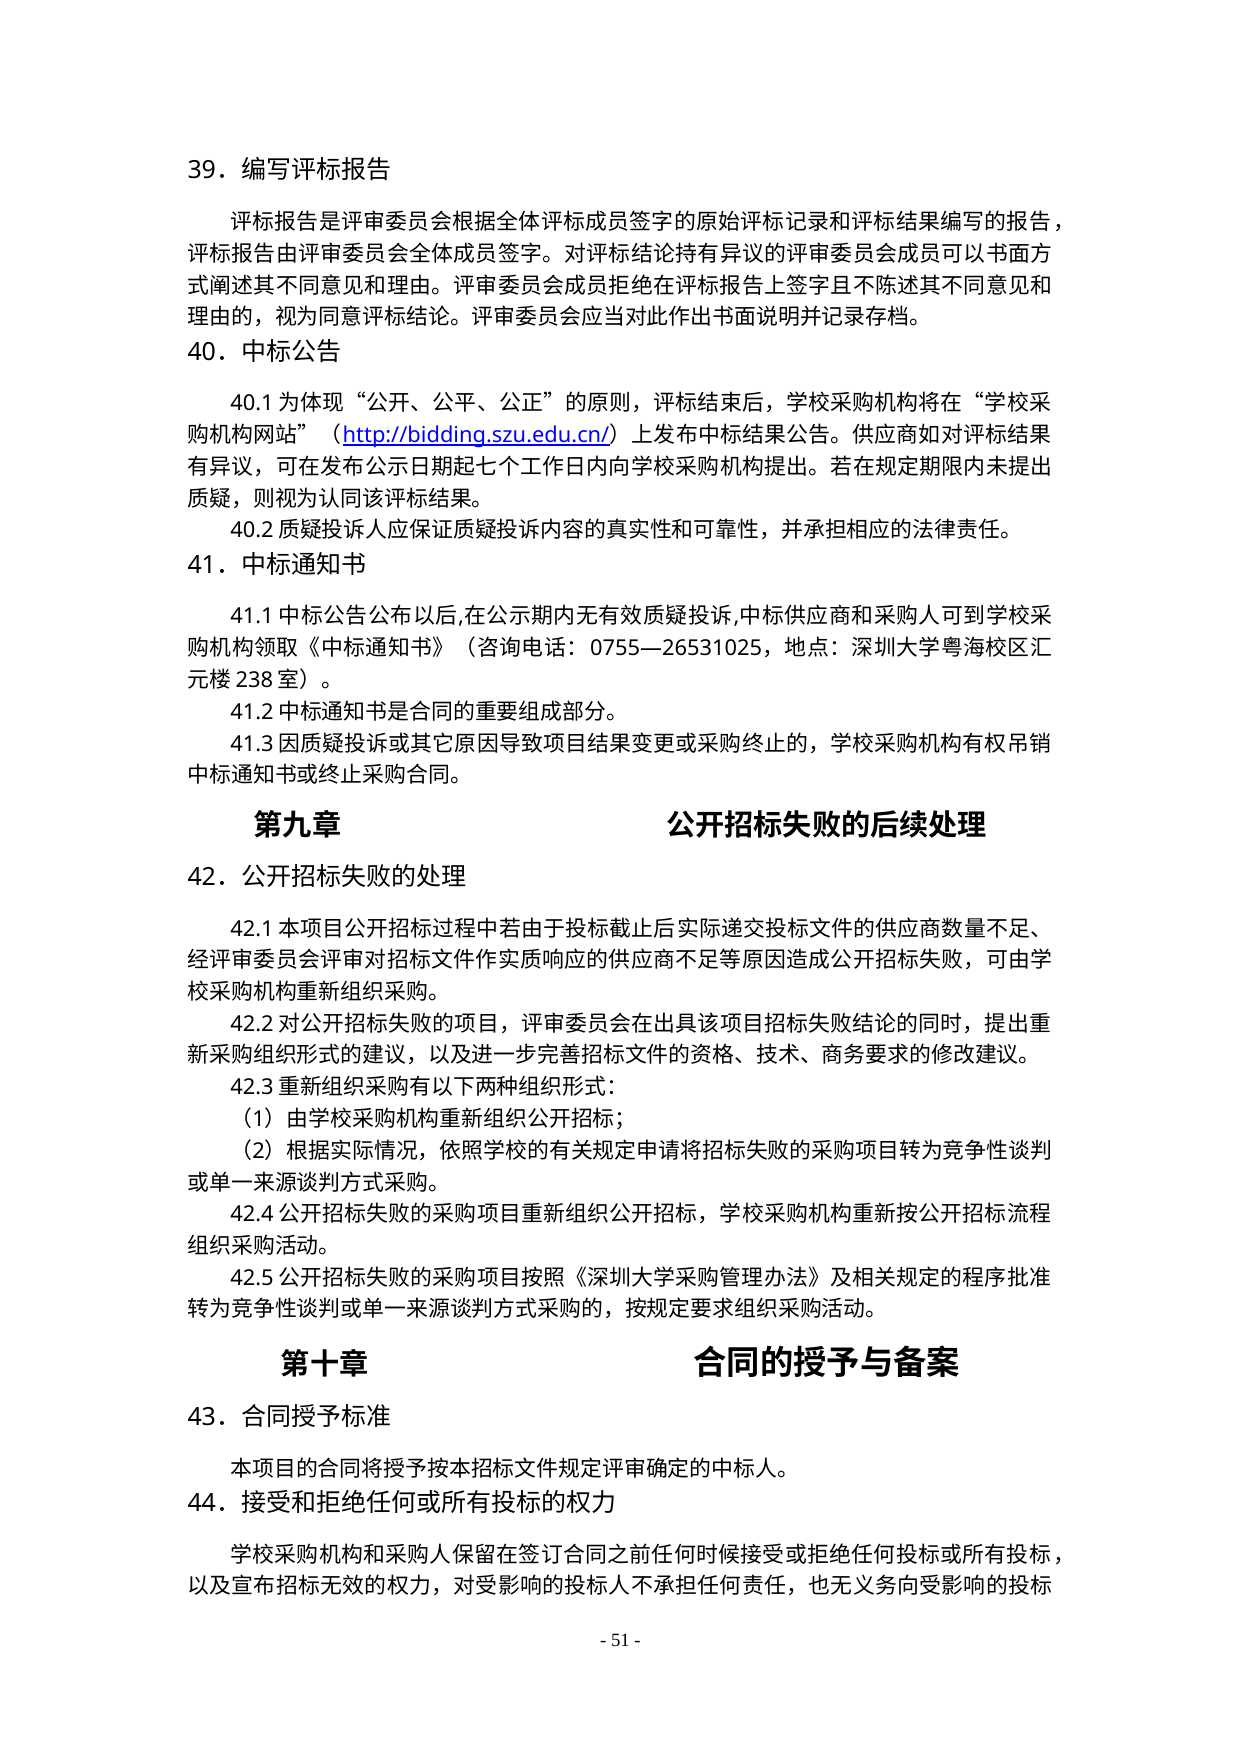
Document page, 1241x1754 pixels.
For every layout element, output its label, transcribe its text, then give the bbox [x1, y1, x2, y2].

text 41.2中标通知书是合同的重要组成部分。 [187, 694, 1053, 726]
text 40.2质疑投诉人应保证质疑投诉内容的真实性和可靠性，并承担相应的法律责任。 [187, 512, 1053, 544]
text 42.5公开招标失败的采购项目按照《深圳大学采购管理办法》及相关规定的程序批准转为竞争性谈判或单一来源谈判方式采购的，按规定要求组织采购活动。 [187, 1259, 1053, 1323]
list 合同的授予与备案 [187, 1336, 1053, 1384]
text 41.1中标公告公布以后,在公示期内无有效质疑投诉,中标供应商和采购人可到学校采购机构领取《中标通知书》（咨询电话：0755—26531025，地点：深圳大学粤海校区汇元楼238室）。 [187, 598, 1053, 694]
text （1）由学校采购机构重新组织公开招标； [187, 1101, 1053, 1133]
text 39．编写评标报告 [187, 150, 1053, 186]
text 本项目的合同将授予按本招标文件规定评审确定的中标人。 [187, 1451, 1053, 1482]
text 42.1本项目公开招标过程中若由于投标截止后实际递交投标文件的供应商数量不足、经评审委员会评审对招标文件作实质响应的供应商不足等原因造成公开招标失败，可由学校采购机构重新组织采购。 [187, 911, 1053, 1006]
text （2）根据实际情况，依照学校的有关规定申请将招标失败的采购项目转为竞争性谈判或单一来源谈判方式采购。 [187, 1133, 1053, 1196]
text 44．接受和拒绝任何或所有投标的权力 [187, 1482, 1053, 1518]
text 43．合同授予标准 [187, 1396, 1053, 1432]
text 42．公开招标失败的处理 [187, 856, 1053, 892]
text 评标报告是评审委员会根据全体评标成员签字的原始评标记录和评标结果编写的报告，评标报告由评审委员会全体成员签字。对评标结论持有异议的评审委员会成员可以书面方式阐述其不同意见和理由。评审委员会成员拒绝在评标报告上签字且不陈述其不同意见和理由的，视为同意评标结论。评审委员会应当对此作出书面说明并记录存档。 [187, 204, 1053, 331]
text 42.2对公开招标失败的项目，评审委员会在出具该项目招标失败结论的同时，提出重新采购组织形式的建议，以及进一步完善招标文件的资格、技术、商务要求的修改建议。 [187, 1006, 1053, 1069]
list 公开招标失败的后续处理 [187, 801, 1053, 844]
text 40.1为体现“公开、公平、公正”的原则，评标结束后，学校采购机构将在“学校采购机构网站”（http://bidding.szu.edu.cn/）上发布中标结果公告。供应商如对评标结果有异议，可在发布公示日期起七个工作日内向学校采购机构提出。若在规定期限内未提出质疑，则视为认同该评标结果。 [187, 385, 1053, 512]
text 41.3因质疑投诉或其它原因导致项目结果变更或采购终止的，学校采购机构有权吊销中标通知书或终止采购合同。 [187, 726, 1053, 789]
text 40．中标公告 [187, 331, 1053, 367]
text 42.4公开招标失败的采购项目重新组织公开招标，学校采购机构重新按公开招标流程组织采购活动。 [187, 1196, 1053, 1259]
text 42.3重新组织采购有以下两种组织形式： [187, 1069, 1053, 1101]
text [187, 1537, 1053, 1600]
text 41．中标通知书 [187, 544, 1053, 580]
